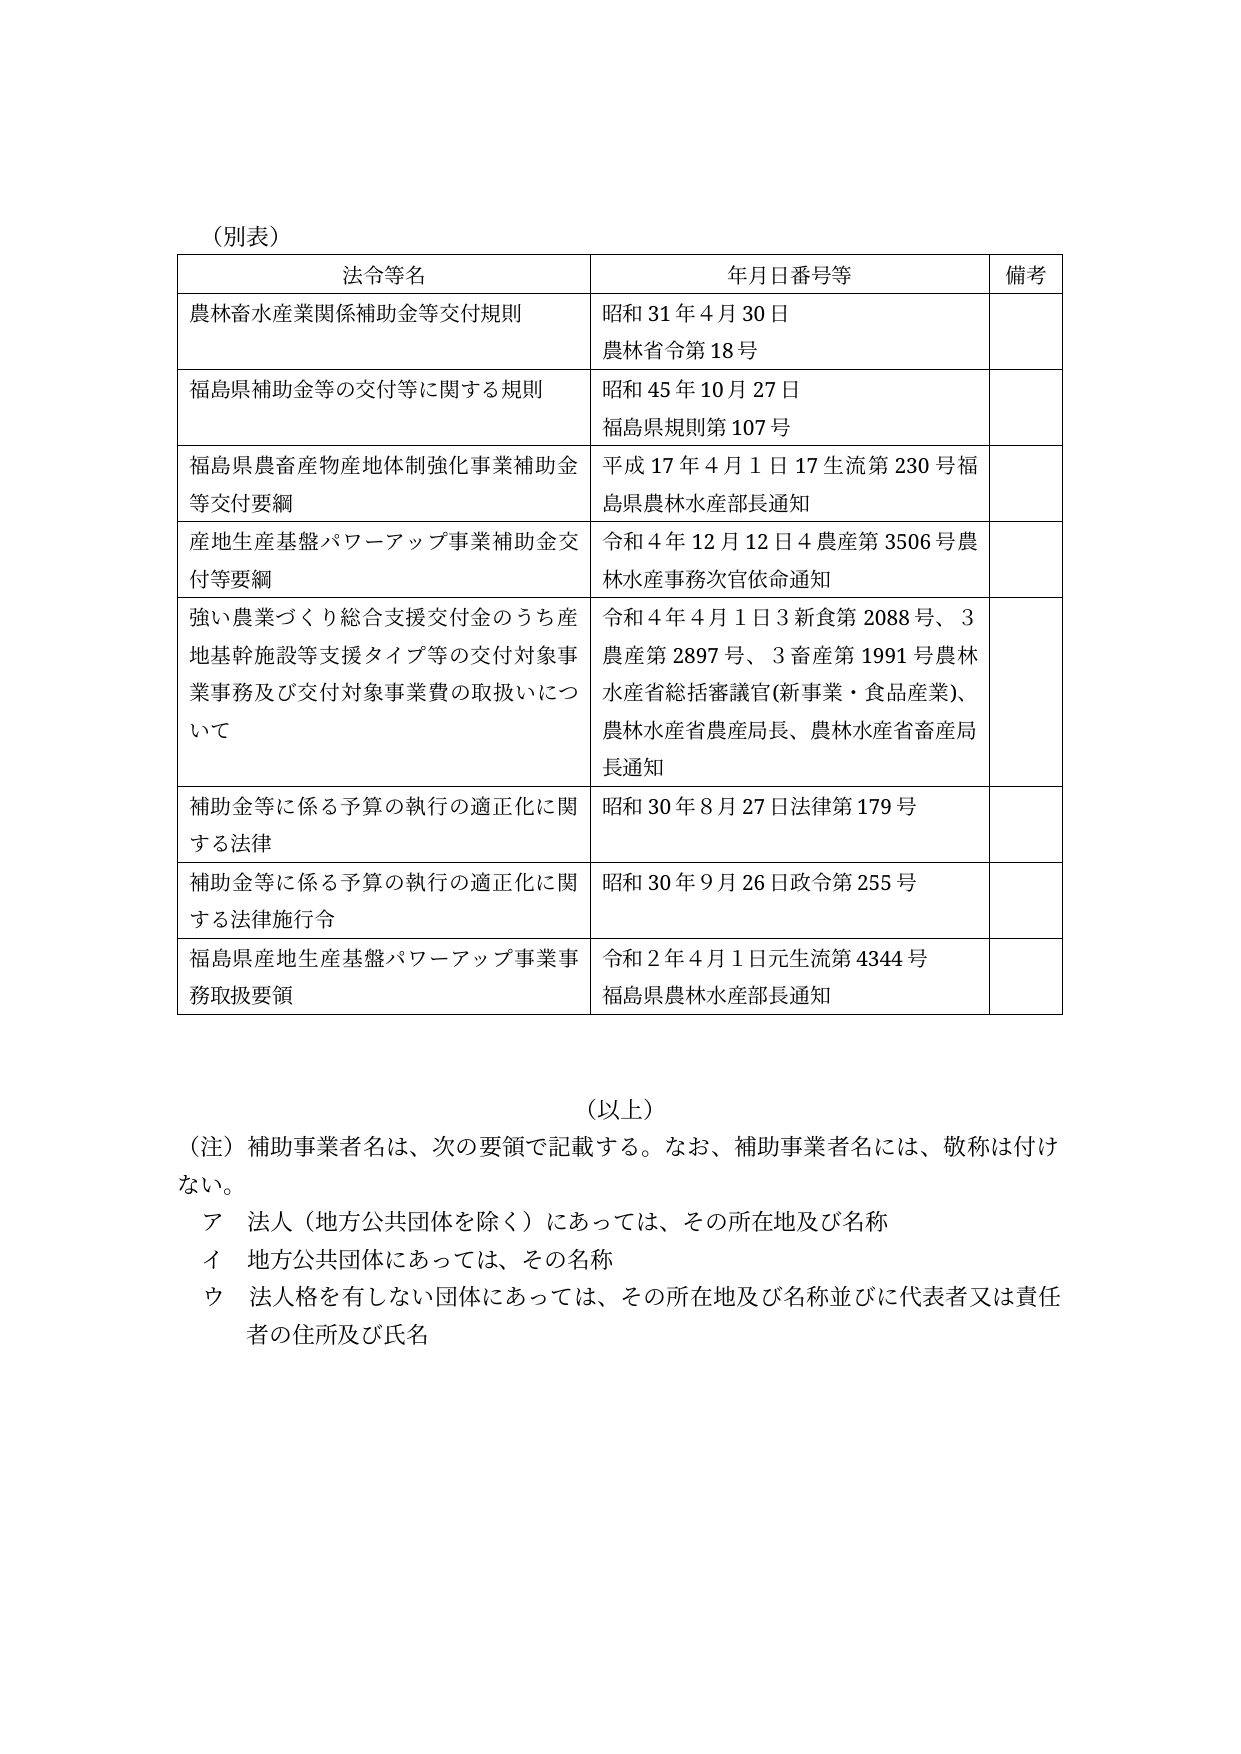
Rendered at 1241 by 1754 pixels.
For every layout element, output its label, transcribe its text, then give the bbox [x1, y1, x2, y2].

text ア 法人（地方公共団体を除く）にあっては、その所在地及び名称 [177, 1202, 1063, 1240]
table_cell 昭和31年４月30日 農林省令第18号 [591, 294, 989, 369]
table_cell 補助金等に係る予算の執行の適正化に関する法律 [178, 787, 590, 862]
table_cell [990, 522, 1062, 597]
table_cell [990, 598, 1062, 786]
table_cell 令和２年４月１日元生流第4344号 福島県農林水産部長通知 [591, 939, 989, 1014]
text ウ 法人格を有しない団体にあっては、その所在地及び名称並びに代表者又は責任者の住所及び氏名 [177, 1277, 1063, 1352]
table_cell [990, 787, 1062, 862]
text イ 地方公共団体にあっては、その名称 [177, 1240, 1063, 1277]
table_cell 補助金等に係る予算の執行の適正化に関する法律施行令 [178, 863, 590, 938]
table_cell 令和４年４月１日３新食第2088号、３農産第2897号、３畜産第1991号農林水産省総括審議官(新事業・食品産業)、農林水産省農産局長、農林水産省畜産局長通知 [591, 598, 989, 786]
table_cell 昭和30年８月27日法律第179号 [591, 787, 989, 862]
table_header 法令等名 [178, 255, 590, 293]
table_cell [990, 294, 1062, 369]
table_cell 福島県農畜産物産地体制強化事業補助金等交付要綱 [178, 446, 590, 521]
table_cell 昭和30年９月26日政令第255号 [591, 863, 989, 938]
table_header 備考 [990, 255, 1062, 293]
table_cell 強い農業づくり総合支援交付金のうち産地基幹施設等支援タイプ等の交付対象事業事務及び交付対象事業費の取扱いについて [178, 598, 590, 786]
table_cell 福島県補助金等の交付等に関する規則 [178, 370, 590, 445]
table_cell 平成17年４月１日17生流第230号福島県農林水産部長通知 [591, 446, 989, 521]
table_cell [990, 446, 1062, 521]
table_cell 昭和45年10月27日 福島県規則第107号 [591, 370, 989, 445]
table_cell [990, 370, 1062, 445]
table_cell [990, 939, 1062, 1014]
table_cell 農林畜水産業関係補助金等交付規則 [178, 294, 590, 369]
table_cell [990, 863, 1062, 938]
table_cell 産地生産基盤パワーアップ事業補助金交付等要綱 [178, 522, 590, 597]
text （注）補助事業者名は、次の要領で記載する。なお、補助事業者名には、敬称は付けない。 [177, 1127, 1063, 1202]
table_header 年月日番号等 [591, 255, 989, 293]
table_cell 福島県産地生産基盤パワーアップ事業事務取扱要領 [178, 939, 590, 1014]
text （別表） [177, 217, 1063, 254]
text （以上） [177, 1090, 1063, 1127]
table_cell 令和４年12月12日４農産第3506号農林水産事務次官依命通知 [591, 522, 989, 597]
